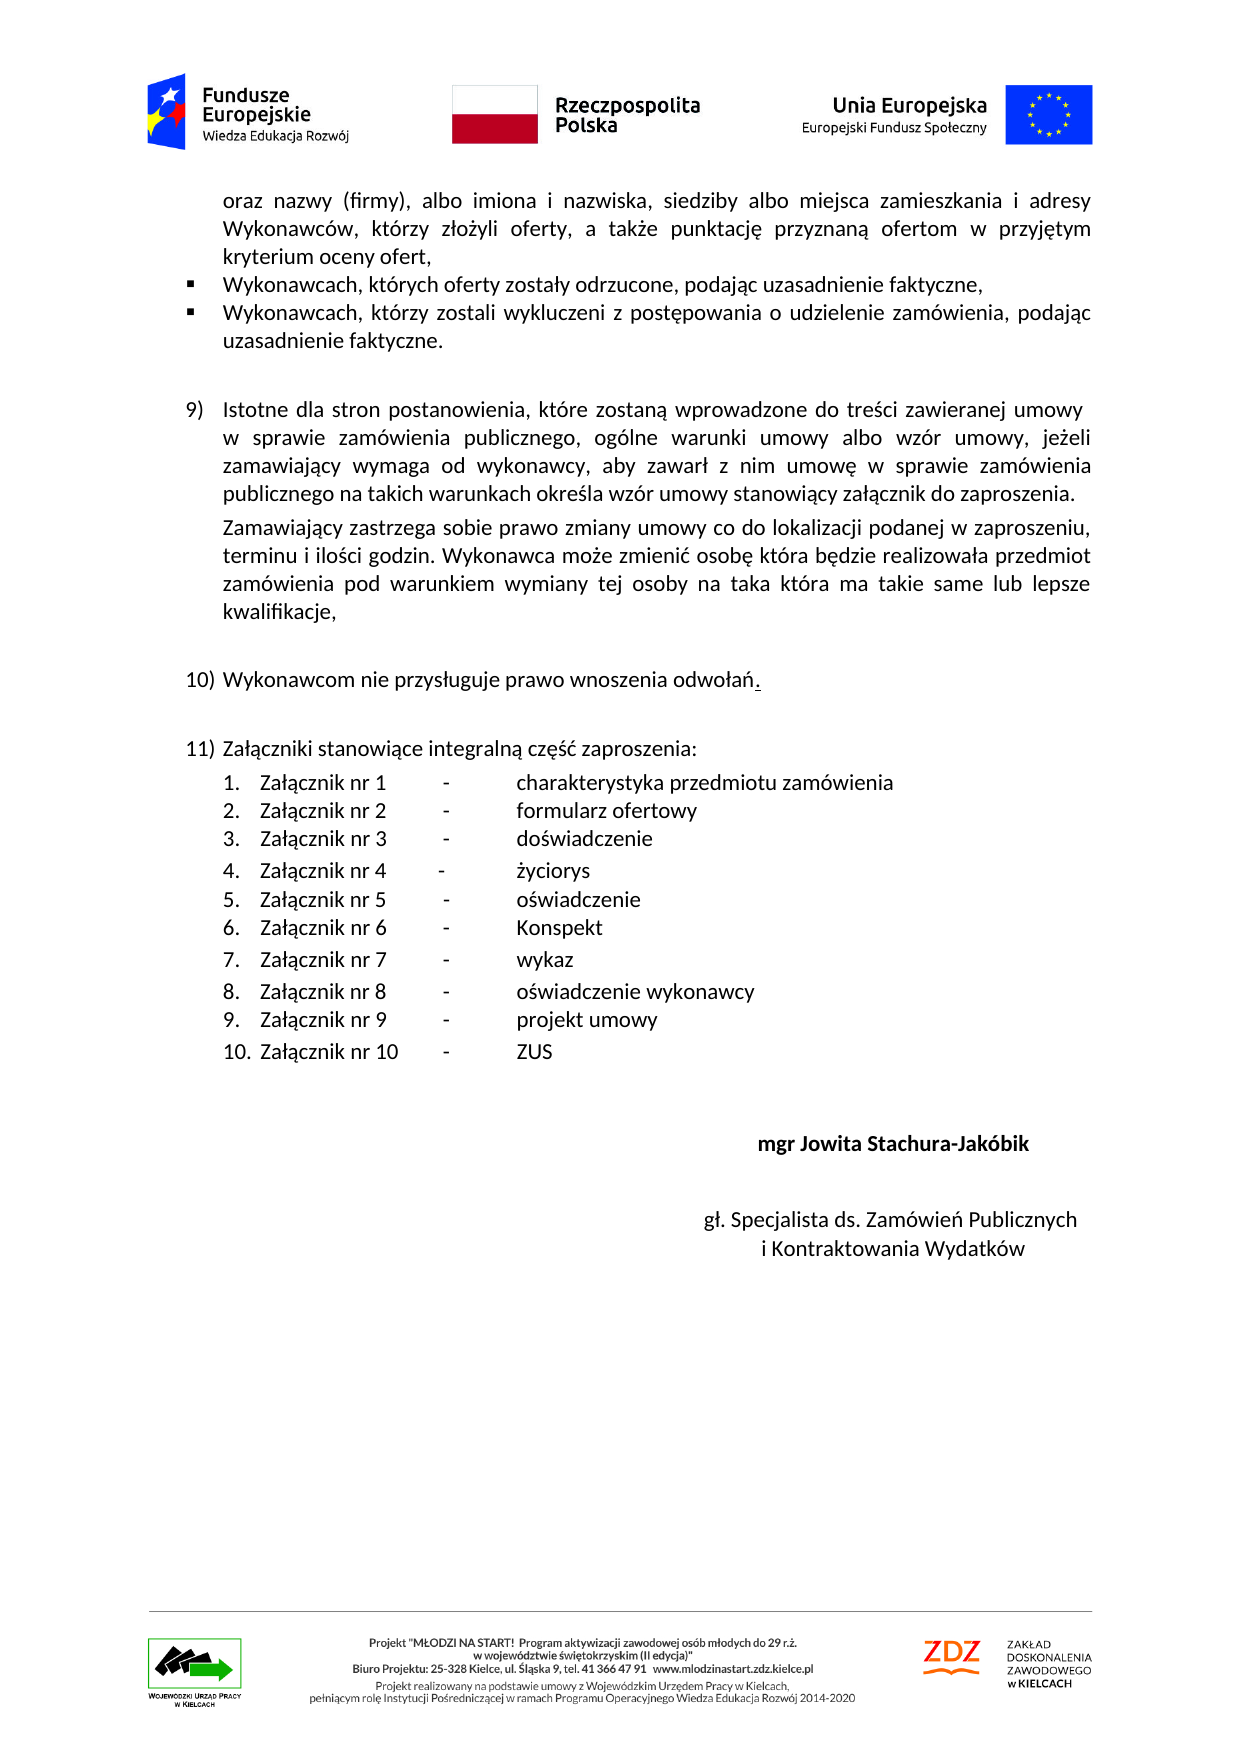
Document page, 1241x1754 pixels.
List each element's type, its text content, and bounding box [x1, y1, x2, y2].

list Załącznik nr 7 - wykaz [223, 945, 1093, 973]
picture [147, 1609, 1093, 1744]
list Załącznik nr 8 - oświadczenie wykonawcy [223, 977, 1093, 1005]
list Załącznik nr 3 - doświadczenie [223, 824, 1093, 852]
list Załącznik nr 4 - życiorys [223, 857, 1093, 885]
list Załącznik nr 2 - formularz ofertowy [223, 796, 1093, 824]
text gł. Specjalista ds. Zamówień Publicznych i Kontraktowania Wydatków [694, 1206, 1093, 1262]
text mgr Jowita Stachura-Jakóbik [694, 1129, 1093, 1157]
list Załącznik nr 9 - projekt umowy [223, 1005, 1093, 1033]
list Istotne dla stron postanowienia, które zostaną wprowadzone do treści zawieranej umowy w sprawie zamówienia publicznego, ogólne warunki umowy albo wzór umowy, jeżeli zamawiający wymaga od wykonawcy, aby zawarł z nim umowę w sprawie zamówienia publicznego na takich warunkach określa wzór umowy stanowiący załącznik do zaproszenia. [185, 395, 1093, 507]
picture [147, 73, 1093, 150]
list Załącznik nr 6 - Konspekt [223, 913, 1093, 941]
list Załącznik nr 10 - ZUS [223, 1037, 1093, 1065]
list Wykonawcach, których oferty zostały odrzucone, podając uzasadnienie faktyczne, [185, 270, 1093, 298]
list Wykonawcach, którzy zostali wykluczeni z postępowania o udzielenie zamówienia, podając uzasadnienie faktyczne. [185, 298, 1093, 354]
text Zamawiający zastrzega sobie prawo zmiany umowy co do lokalizacji podanej w zaproszeniu, terminu i ilości godzin. Wykonawca może zmienić osobę która będzie realizowała przedmiot zamówienia pod warunkiem wymiany tej osoby na taka która ma takie same lub lepsze kwalifikacje, [223, 513, 1093, 625]
list Załącznik nr 1 - charakterystyka przedmiotu zamówienia [223, 768, 1093, 796]
list Załączniki stanowiące integralną część zaproszenia: [185, 734, 1093, 762]
list Wykonawcom nie przysługuje prawo wnoszenia odwołań. [185, 666, 1093, 694]
list Załącznik nr 5 - oświadczenie [223, 885, 1093, 913]
